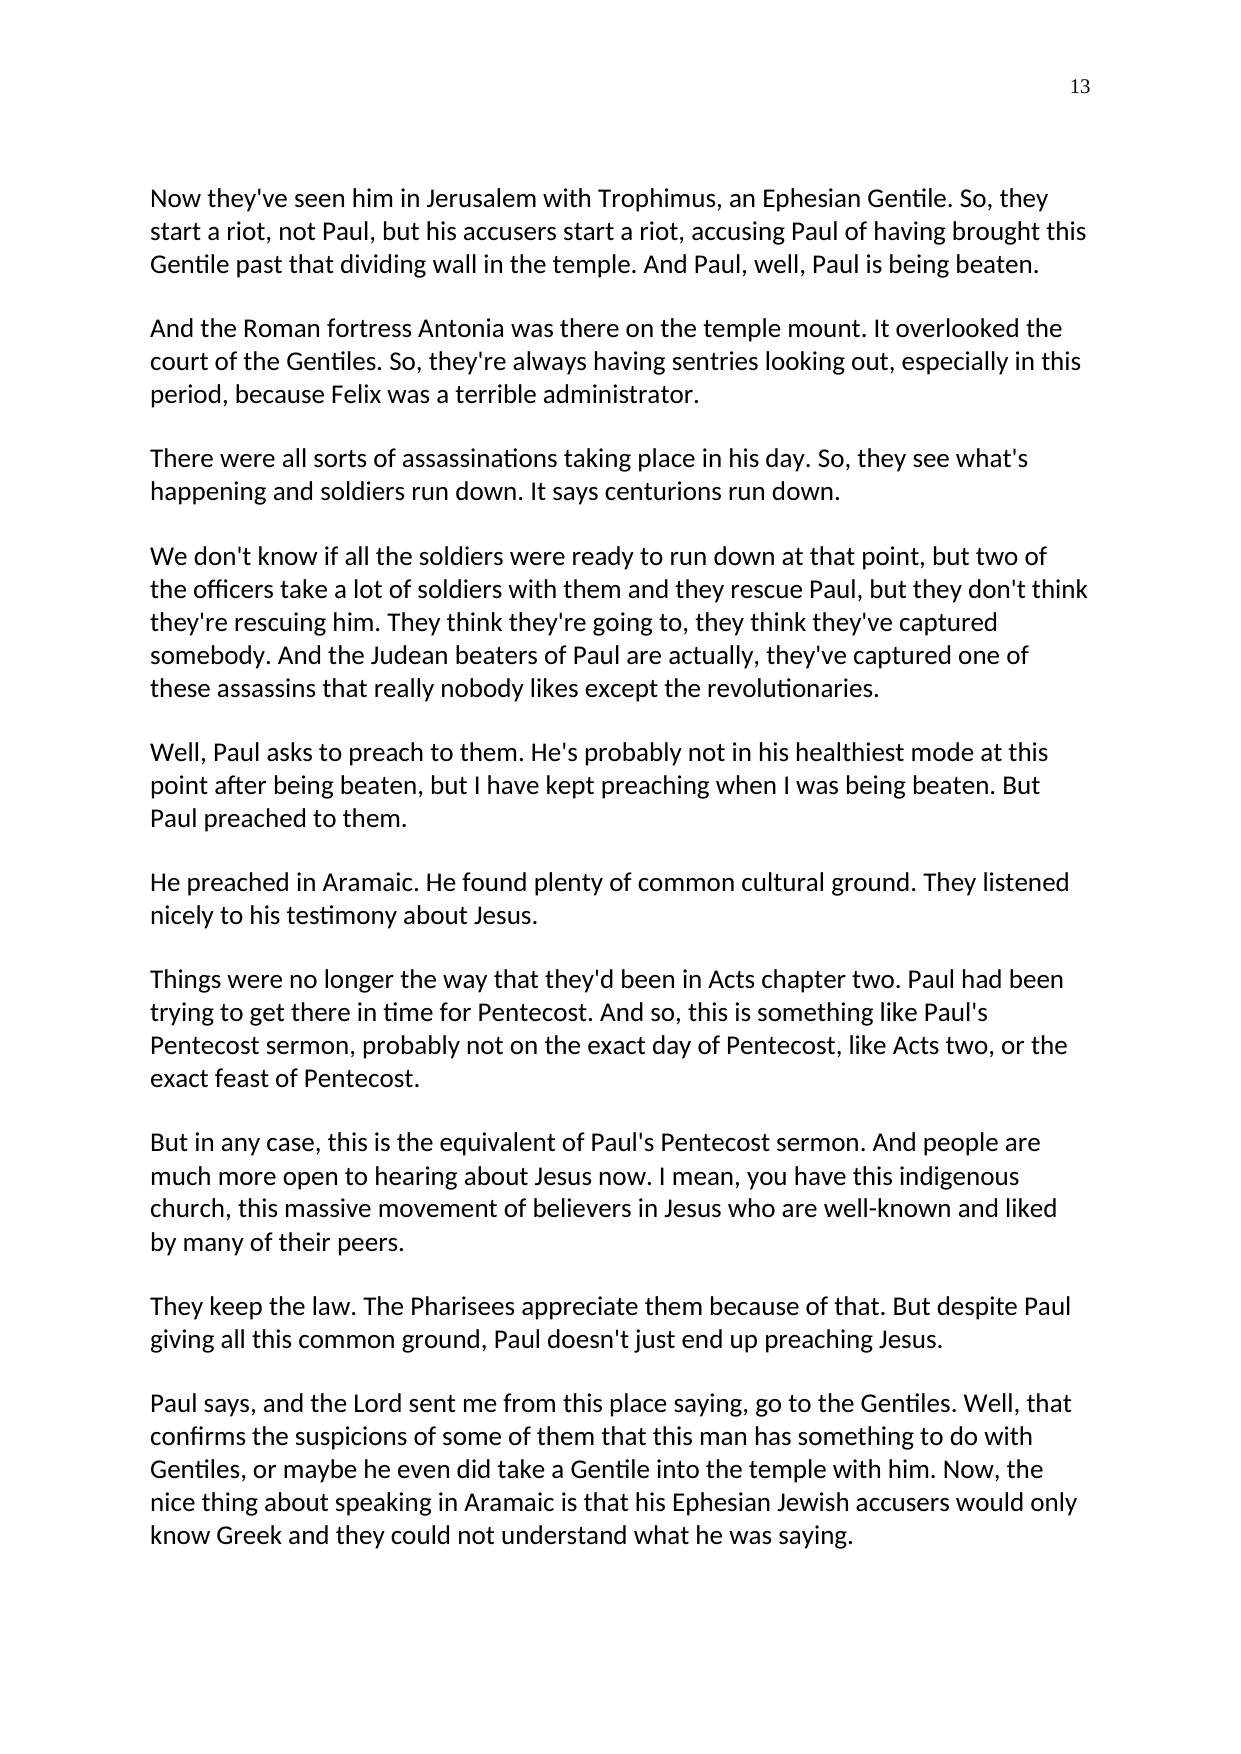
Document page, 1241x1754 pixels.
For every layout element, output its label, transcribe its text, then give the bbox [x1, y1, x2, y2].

text Now they've seen him in Jerusalem with Trophimus, an Ephesian Gentile. So, they start a riot, not Paul, but his accusers start a riot, accusing Paul of having brought this Gentile past that dividing wall in the temple. And Paul, well, Paul is being beaten. [150, 181, 1090, 280]
text Well, Paul asks to preach to them. He's probably not in his healthiest mode at this point after being beaten, but I have kept preaching when I was being beaten. But Paul preached to them. [150, 735, 1090, 834]
text He preached in Aramaic. He found plenty of common cultural ground. They listened nicely to his testimony about Jesus. [150, 865, 1090, 931]
text They keep the law. The Pharisees appreciate them because of that. But despite Paul giving all this common ground, Paul doesn't just end up preaching Jesus. [150, 1289, 1090, 1355]
text And the Roman fortress Antonia was there on the temple mount. It overlooked the court of the Gentiles. So, they're always having sentries looking out, especially in this period, because Felix was a terrible administrator. [150, 311, 1090, 410]
text Paul says, and the Lord sent me from this place saying, go to the Gentiles. Well, that confirms the suspicions of some of them that this man has something to do with Gentiles, or maybe he even did take a Gentile into the temple with him. Now, the nice thing about speaking in Aramaic is that his Ephesian Jewish accusers would only know Greek and they could not understand what he was saying. [150, 1386, 1090, 1551]
text There were all sorts of assassinations taking place in his day. So, they see what's happening and soldiers run down. It says centurions run down. [150, 442, 1090, 508]
text Things were no longer the way that they'd been in Acts chapter two. Paul had been trying to get there in time for Pentecost. And so, this is something like Paul's Pentecost sermon, probably not on the exact day of Pentecost, like Acts two, or the exact feast of Pentecost. [150, 962, 1090, 1094]
text But in any case, this is the equivalent of Paul's Pentecost sermon. And people are much more open to hearing about Jesus now. I mean, you have this indigenous church, this massive movement of believers in Jesus who are well-known and liked by many of their peers. [150, 1126, 1090, 1258]
text We don't know if all the soldiers were ready to run down at that point, but two of the officers take a lot of soldiers with them and they rescue Paul, but they don't think they're rescuing him. They think they're going to, they think they've captured somebody. And the Judean beaters of Paul are actually, they've captured one of these assassins that really nobody likes except the revolutionaries. [150, 539, 1090, 704]
